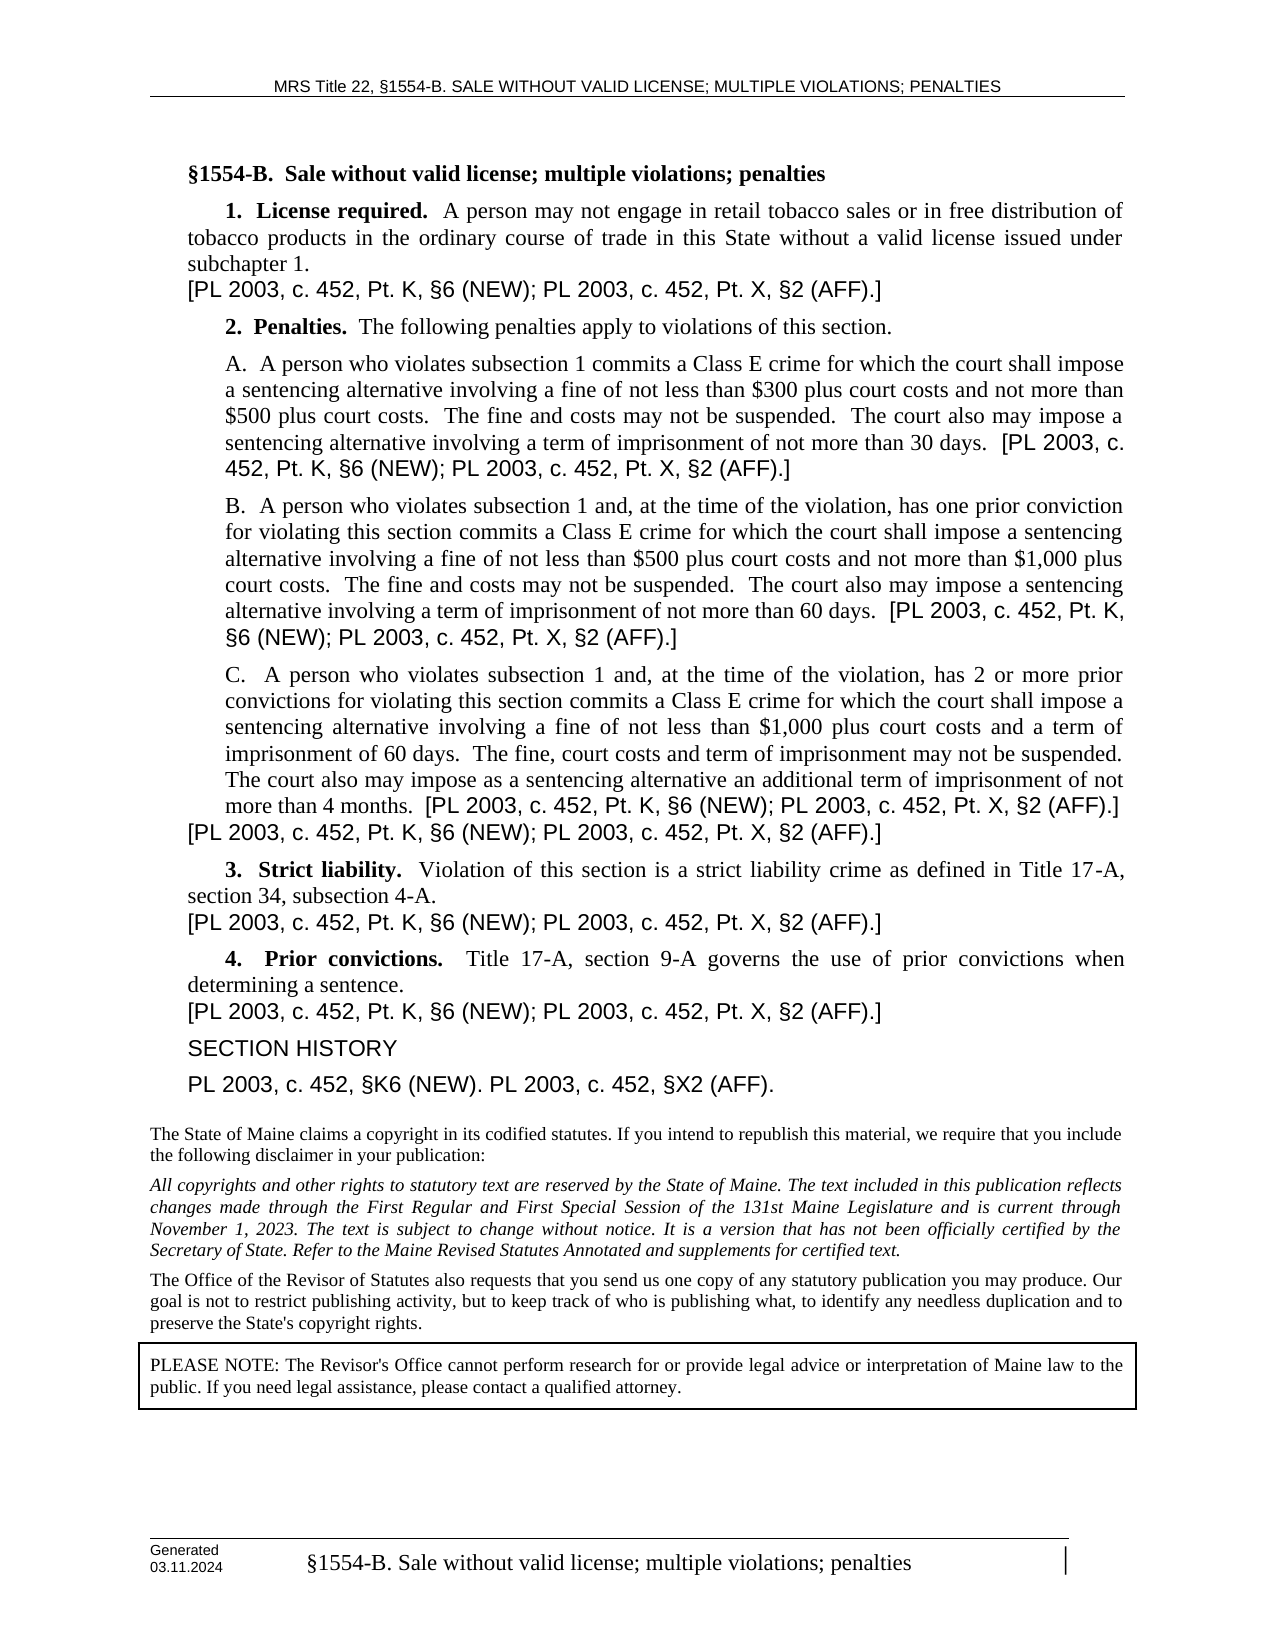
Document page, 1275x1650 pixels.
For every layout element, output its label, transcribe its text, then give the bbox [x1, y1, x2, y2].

text 1. License required. A person may not engage in retail tobacco sales or in free distribution of tobacco products in the ordinary course of trade in this State without a valid license issued under subchapter 1. [187, 197, 1125, 276]
text [PL 2003, c. 452, Pt. K, §6 (NEW); PL 2003, c. 452, Pt. X, §2 (AFF).] [187, 276, 1125, 303]
text 3. Strict liability. Violation of this section is a strict liability crime as defined in Title 17‑A, section 34, subsection 4‑A. [187, 856, 1125, 908]
text B. A person who violates subsection 1 and, at the time of the violation, has one prior conviction for violating this section commits a Class E crime for which the court shall impose a sentencing alternative involving a fine of not less than $500 plus court costs and not more than $1,000 plus court costs. The fine and costs may not be suspended. The court also may impose a sentencing alternative involving a term of imprisonment of not more than 60 days. [PL 2003, c. 452, Pt. K, §6 (NEW); PL 2003, c. 452, Pt. X, §2 (AFF).] [225, 492, 1125, 650]
text C. A person who violates subsection 1 and, at the time of the violation, has 2 or more prior convictions for violating this section commits a Class E crime for which the court shall impose a sentencing alternative involving a fine of not less than $1,000 plus court costs and a term of imprisonment of 60 days. The fine, court costs and term of imprisonment may not be suspended. The court also may impose as a sentencing alternative an additional term of imprisonment of not more than 4 months. [PL 2003, c. 452, Pt. K, §6 (NEW); PL 2003, c. 452, Pt. X, §2 (AFF).] [225, 661, 1125, 819]
text [PL 2003, c. 452, Pt. K, §6 (NEW); PL 2003, c. 452, Pt. X, §2 (AFF).] [187, 819, 1125, 845]
text PL 2003, c. 452, §K6 (NEW). PL 2003, c. 452, §X2 (AFF). [187, 1071, 1125, 1098]
text The State of Maine claims a copyright in its codified statutes. If you intend to republish this material, we require that you include the following disclaimer in your publication: [150, 1123, 1125, 1166]
text 4. Prior convictions. Title 17‑A, section 9‑A governs the use of prior convictions when determining a sentence. [187, 945, 1125, 998]
text All copyrights and other rights to statutory text are reserved by the State of Maine. The text included in this publication reflects changes made through the First Regular and First Special Session of the 131st Maine Legislature and is current through November 1, 2023 . The text is subject to change without notice. It is a version that has not been officially certified by the Secretary of State. Refer to the Maine Revised Statutes Annotated and supplements for certified text. [150, 1174, 1125, 1261]
text [PL 2003, c. 452, Pt. K, §6 (NEW); PL 2003, c. 452, Pt. X, §2 (AFF).] [187, 998, 1125, 1024]
text [PL 2003, c. 452, Pt. K, §6 (NEW); PL 2003, c. 452, Pt. X, §2 (AFF).] [187, 908, 1125, 935]
text §1554-B. Sale without valid license; multiple violations; penalties [187, 160, 1125, 187]
text The Office of the Revisor of Statutes also requests that you send us one copy of any statutory publication you may produce. Our goal is not to restrict publishing activity, but to keep track of who is publishing what, to identify any needless duplication and to preserve the State's copyright rights. [150, 1269, 1125, 1333]
text PLEASE NOTE: The Revisor's Office cannot perform research for or provide legal advice or interpretation of Maine law to the public. If you need legal assistance, please contact a qualified attorney. [140, 1344, 1135, 1408]
text SECTION HISTORY [187, 1035, 1125, 1061]
text A. A person who violates subsection 1 commits a Class E crime for which the court shall impose a sentencing alternative involving a fine of not less than $300 plus court costs and not more than $500 plus court costs. The fine and costs may not be suspended. The court also may impose a sentencing alternative involving a term of imprisonment of not more than 30 days. [PL 2003, c. 452, Pt. K, §6 (NEW); PL 2003, c. 452, Pt. X, §2 (AFF).] [225, 350, 1125, 482]
text 2. Penalties. The following penalties apply to violations of this section. [187, 313, 1125, 339]
